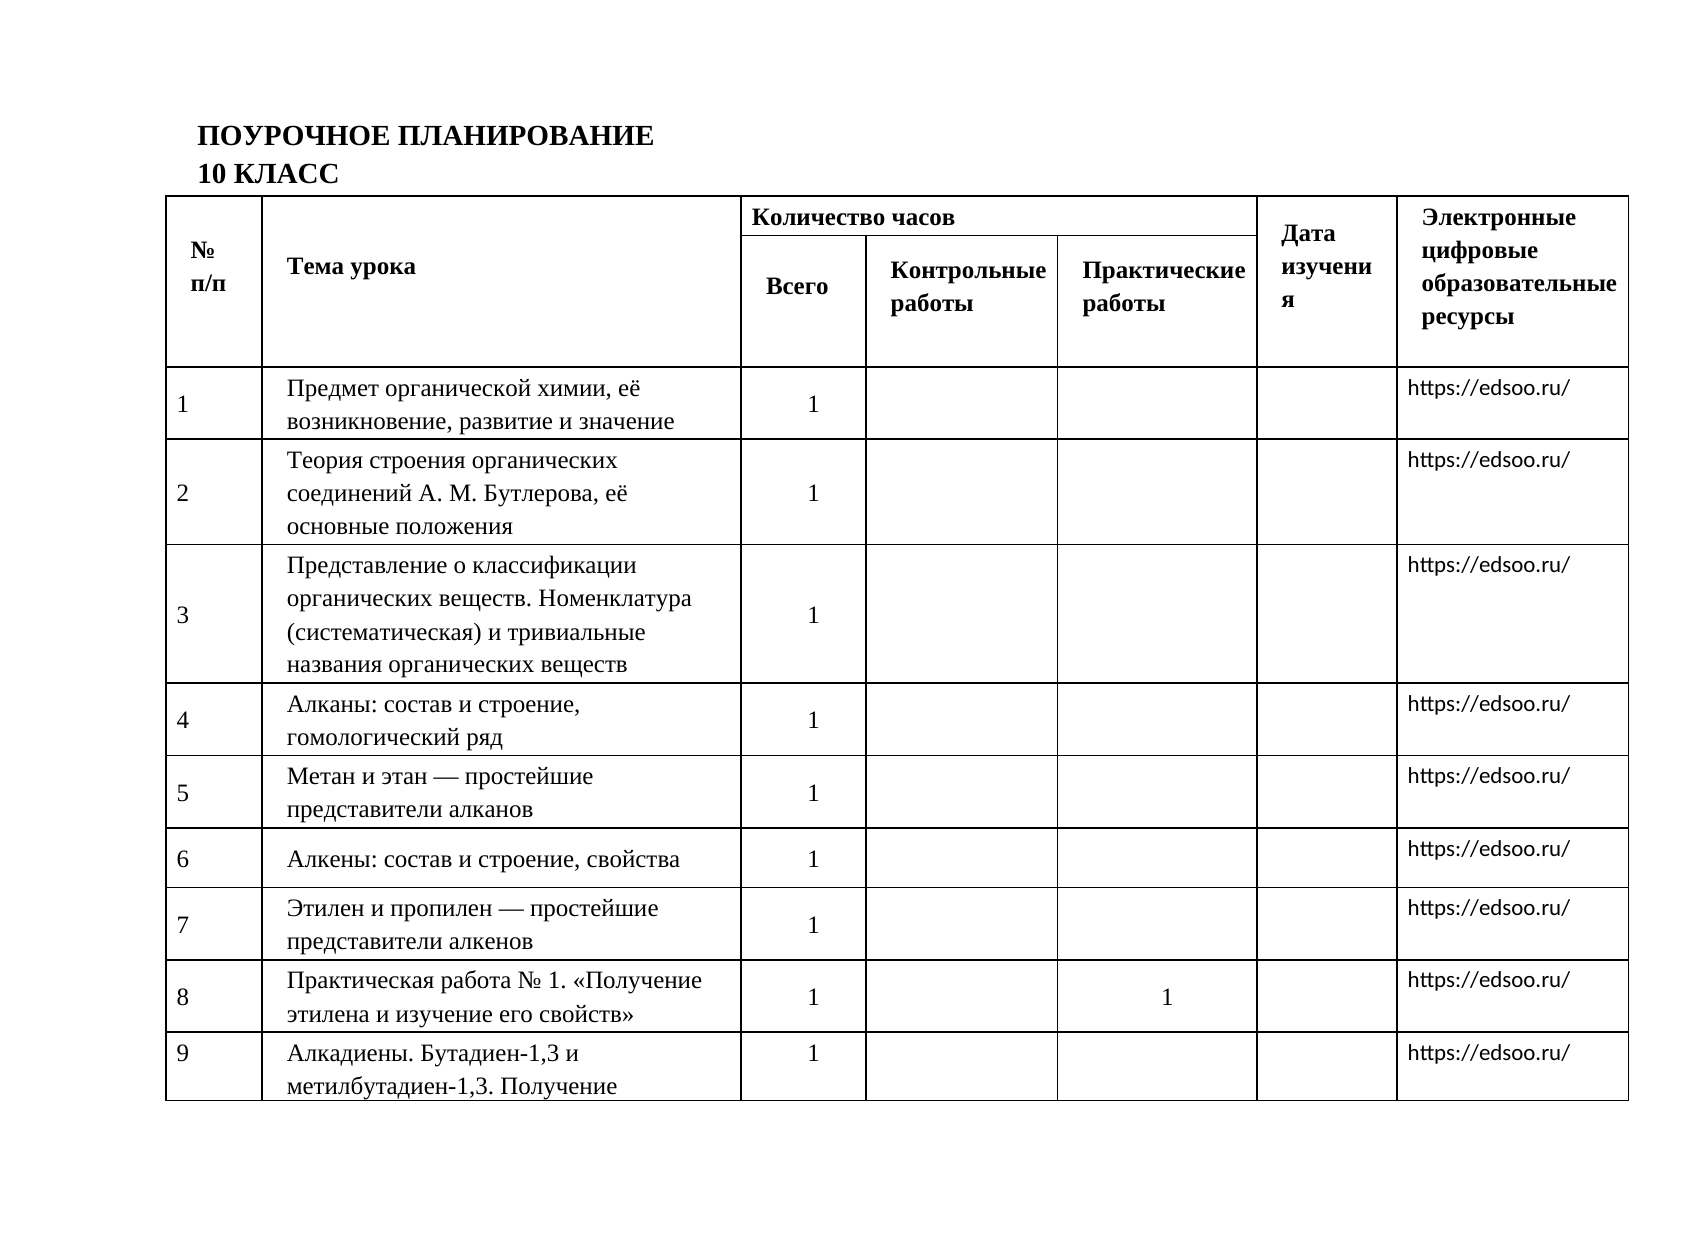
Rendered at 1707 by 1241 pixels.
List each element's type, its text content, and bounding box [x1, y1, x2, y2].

table_header Количество часов [742, 197, 1256, 234]
table_cell [1258, 440, 1396, 544]
table_cell Контрольные работы [867, 236, 1057, 366]
table_cell 1 [742, 961, 865, 1031]
table_cell Этилен и пропилен — простейшие представители алкенов [263, 888, 740, 959]
text ПОУРОЧНОЕ ПЛАНИРОВАНИЕ [190, 118, 1618, 152]
table_cell 6 [167, 829, 261, 886]
table_cell [867, 684, 1057, 754]
table_cell [867, 756, 1057, 827]
table_cell https://edsoo.ru/ [1398, 1033, 1628, 1100]
table_cell https://edsoo.ru/ [1398, 961, 1628, 1031]
table_cell 3 [167, 545, 261, 682]
table_cell https://edsoo.ru/ [1398, 829, 1628, 886]
table_cell Практические работы [1058, 236, 1256, 366]
table_cell https://edsoo.ru/ [1398, 368, 1628, 438]
table_cell https://edsoo.ru/ [1398, 440, 1628, 544]
table_cell 1 [742, 888, 865, 959]
table_cell [1258, 829, 1396, 886]
table_cell [867, 961, 1057, 1031]
table_header Тема урока [263, 197, 740, 366]
table_header № п/п [167, 197, 261, 366]
table_cell 1 [742, 684, 865, 754]
table_cell Алканы: состав и строение, гомологический ряд [263, 684, 740, 754]
table_cell [867, 888, 1057, 959]
table_cell 1 [742, 440, 865, 544]
table_cell Представление о классификации органических веществ. Номенклатура (систематическая) и тривиальные названия органических веществ [263, 545, 740, 682]
table_cell [1258, 545, 1396, 682]
table_cell 5 [167, 756, 261, 827]
table_cell [1258, 888, 1396, 959]
table_cell 1 [742, 368, 865, 438]
table_header Дата изучения [1258, 197, 1396, 366]
table_header Электронные цифровые образовательные ресурсы [1398, 197, 1628, 366]
table_cell https://edsoo.ru/ [1398, 888, 1628, 959]
text 10 КЛАСС [190, 157, 1618, 190]
table_cell Практическая работа № 1. «Получение этилена и изучение его свойств» [263, 961, 740, 1031]
table_cell [867, 829, 1057, 886]
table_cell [263, 1033, 740, 1100]
table_cell 9 [167, 1033, 261, 1100]
table_cell [1058, 888, 1256, 959]
table_cell [1058, 1033, 1256, 1100]
table_cell [1258, 368, 1396, 438]
table_cell [1058, 756, 1256, 827]
table_cell [1058, 829, 1256, 886]
table_cell [1258, 961, 1396, 1031]
table_cell Теория строения органических соединений А. М. Бутлерова, её основные положения [263, 440, 740, 544]
table_cell [867, 545, 1057, 682]
table_cell https://edsoo.ru/ [1398, 756, 1628, 827]
table_cell https://edsoo.ru/ [1398, 545, 1628, 682]
table_cell 1 [742, 829, 865, 886]
table_cell [1058, 368, 1256, 438]
table_cell [1058, 684, 1256, 754]
table_cell [867, 368, 1057, 438]
table_cell [1258, 684, 1396, 754]
table_cell https://edsoo.ru/ [1398, 684, 1628, 754]
table_cell Предмет органической химии, её возникновение, развитие и значение [263, 368, 740, 438]
table_cell [1258, 756, 1396, 827]
table_cell 2 [167, 440, 261, 544]
table_cell Всего [742, 236, 865, 366]
table_cell 4 [167, 684, 261, 754]
table_cell [1058, 545, 1256, 682]
table_cell 1 [742, 1033, 865, 1100]
table_cell [867, 440, 1057, 544]
table_cell [867, 1033, 1057, 1100]
table_cell Метан и этан — простейшие представители алканов [263, 756, 740, 827]
table_cell Алкены: состав и строение, свойства [263, 829, 740, 886]
table_cell 8 [167, 961, 261, 1031]
table_cell 1 [167, 368, 261, 438]
table_cell 1 [742, 756, 865, 827]
table_cell [1258, 1033, 1396, 1100]
table_cell [1058, 440, 1256, 544]
table_cell 1 [1058, 961, 1256, 1031]
table_cell 7 [167, 888, 261, 959]
table_cell 1 [742, 545, 865, 682]
